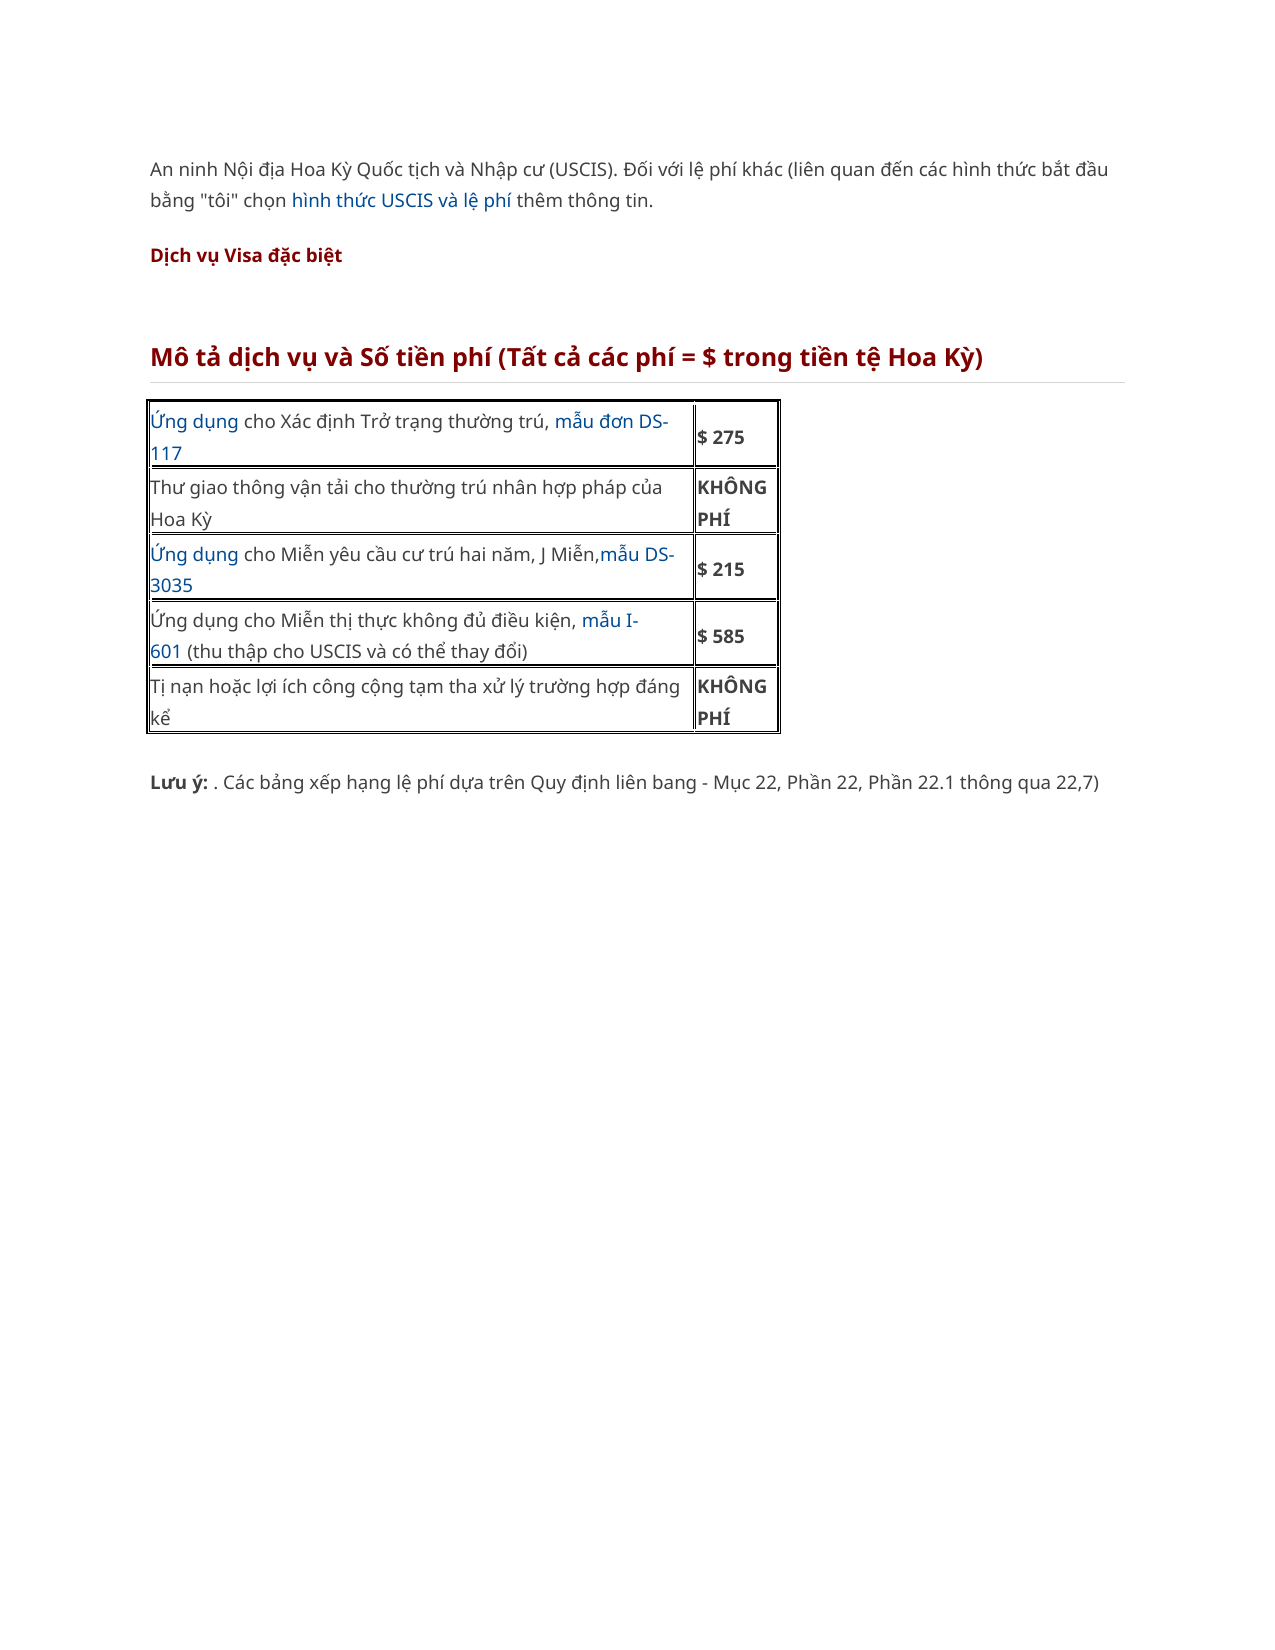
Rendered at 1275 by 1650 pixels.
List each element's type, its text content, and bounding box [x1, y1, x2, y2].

text Dịch vụ Visa đặc biệt [150, 242, 1125, 296]
table_cell Tị nạn hoặc lợi ích công cộng tạm tha xử lý trường hợp đáng kể [150, 664, 694, 731]
table_cell KHÔNG PHÍ [696, 465, 778, 532]
text Lưu ý: . Các bảng xếp hạng lệ phí dựa trên Quy định liên bang - Mục 22, Phần 22, Phần 22.1 thông qua 22,7) [150, 763, 1125, 795]
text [150, 150, 1125, 213]
table_cell KHÔNG PHÍ [695, 664, 778, 731]
table_header $ 275 [695, 402, 777, 465]
table_header Ứng dụng cho Xác định Trở trạng thường trú, mẫu đơn DS-117 [150, 402, 694, 465]
text Mô tả dịch vụ và Số tiền phí (Tất cả các phí = $ trong tiền tệ Hoa Kỳ) [150, 335, 1125, 382]
table_cell $ 215 [695, 532, 779, 598]
table_cell Thư giao thông vận tải cho thường trú nhân hợp pháp của Hoa Kỳ [150, 465, 693, 532]
table_cell Ứng dụng cho Miễn yêu cầu cư trú hai năm, J Miễn,mẫu DS-3035 [148, 532, 694, 598]
table_cell Ứng dụng cho Miễn thị thực không đủ điều kiện, mẫu I-601 (thu thập cho USCIS và có thể thay đổi) [150, 598, 693, 664]
table_cell $ 585 [696, 598, 778, 664]
